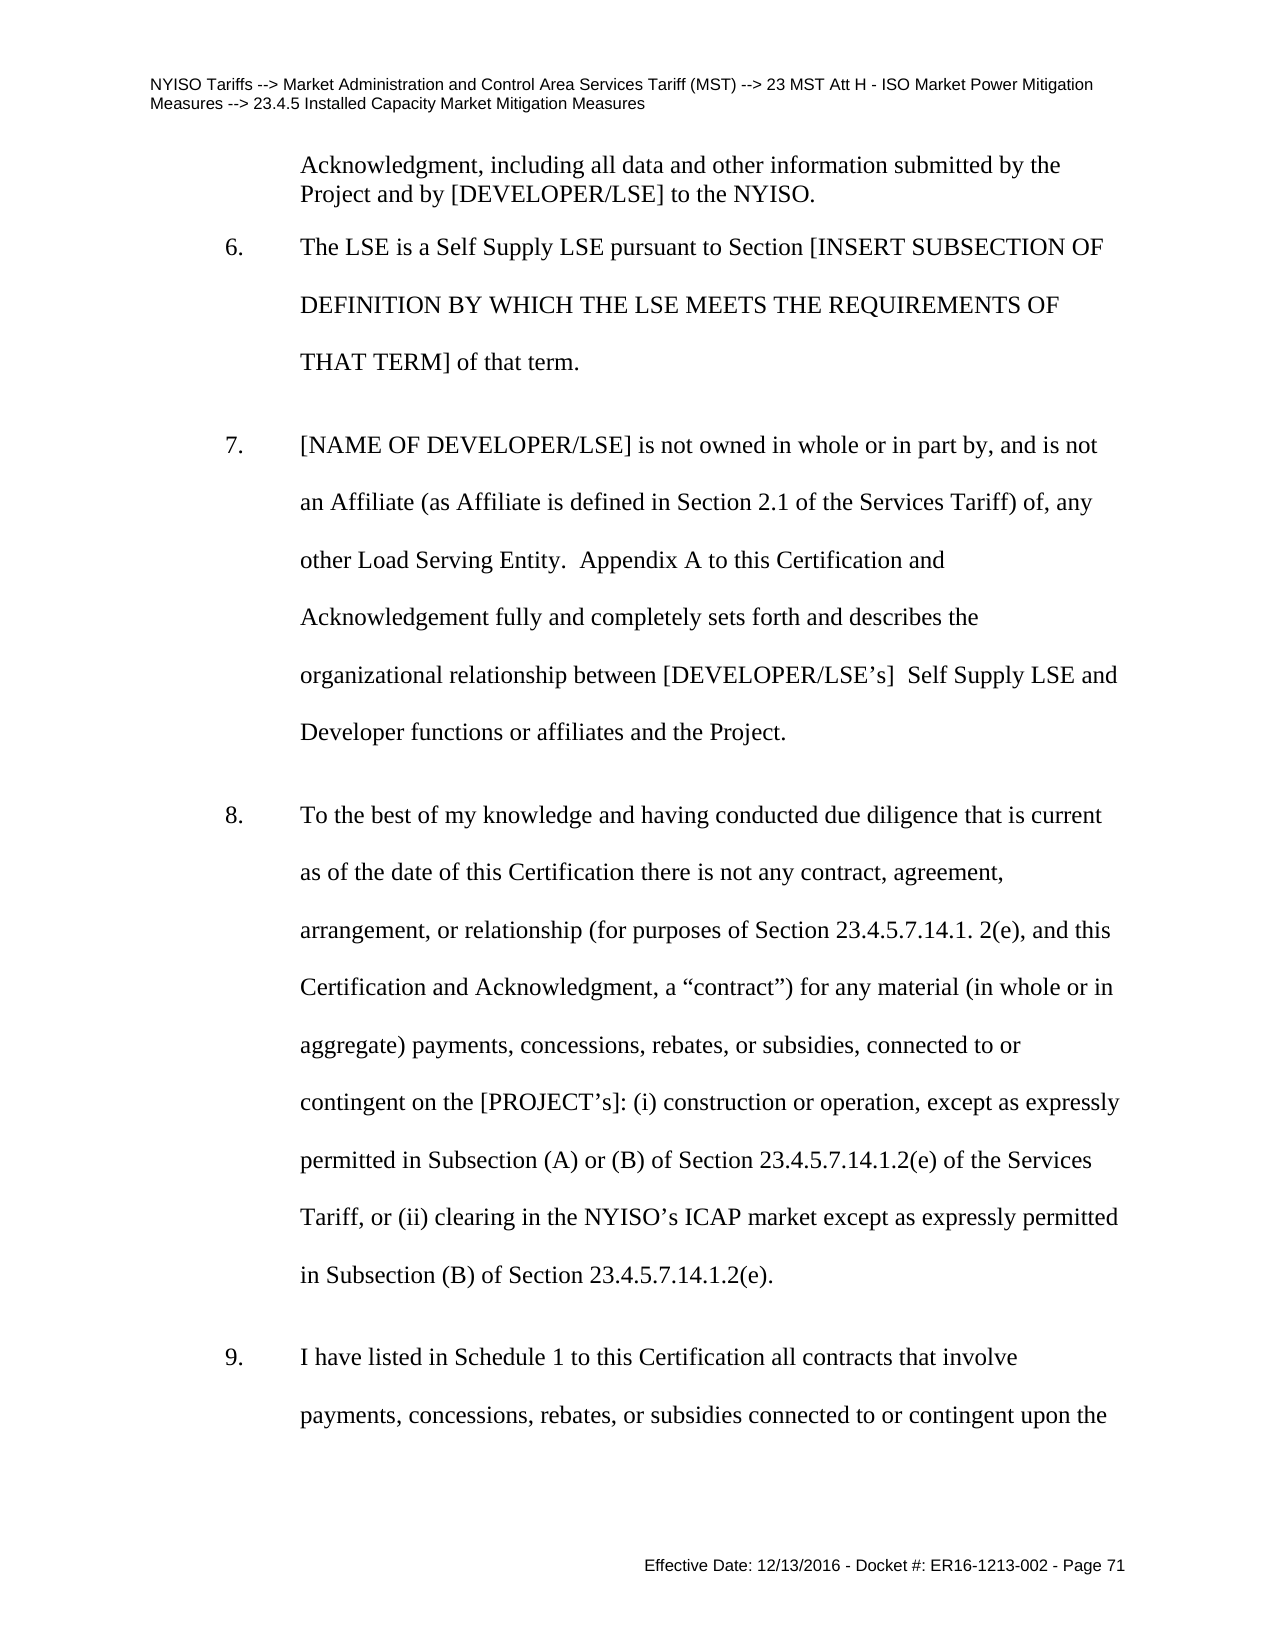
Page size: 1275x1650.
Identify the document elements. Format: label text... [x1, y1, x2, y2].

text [225, 1342, 1125, 1429]
text 6. The LSE is a Self Supply LSE pursuant to Section [INSERT SUBSECTION OF DEFINITION BY WHICH THE LSE MEETS THE REQUIREMENTS OF THAT TERM] of that term. [225, 232, 1125, 376]
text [225, 150, 1125, 207]
text 8. To the best of my knowledge and having conducted due diligence that is current as of the date of this Certification there is not any contract, agreement, arrangement, or relationship (for purposes of Section 23.4.5.7.14.1. 2(e), and this Certification and Acknowledgment, a “contract”) for any material (in whole or in aggregate) payments, concessions, rebates, or subsidies, connected to or contingent on the [PROJECT’s]: (i) construction or operation, except as expressly permitted in Subsection (A) or (B) of Section 23.4.5.7.14.1.2(e) of the Services Tariff, or (ii) clearing in the NYISO’s ICAP market except as expressly permitted in Subsection (B) of Section 23.4.5.7.14.1.2(e). [225, 800, 1125, 1289]
text 7. [NAME OF DEVELOPER/LSE] is not owned in whole or in part by, and is not an Affiliate (as Affiliate is defined in Section 2.1 of the Services Tariff) of, any other Load Serving Entity. Appendix A to this Certification and Acknowledgement fully and completely sets forth and describes the organizational relationship between [DEVELOPER/LSE’s] Self Supply LSE and Developer functions or affiliates and the Project. [225, 430, 1125, 746]
